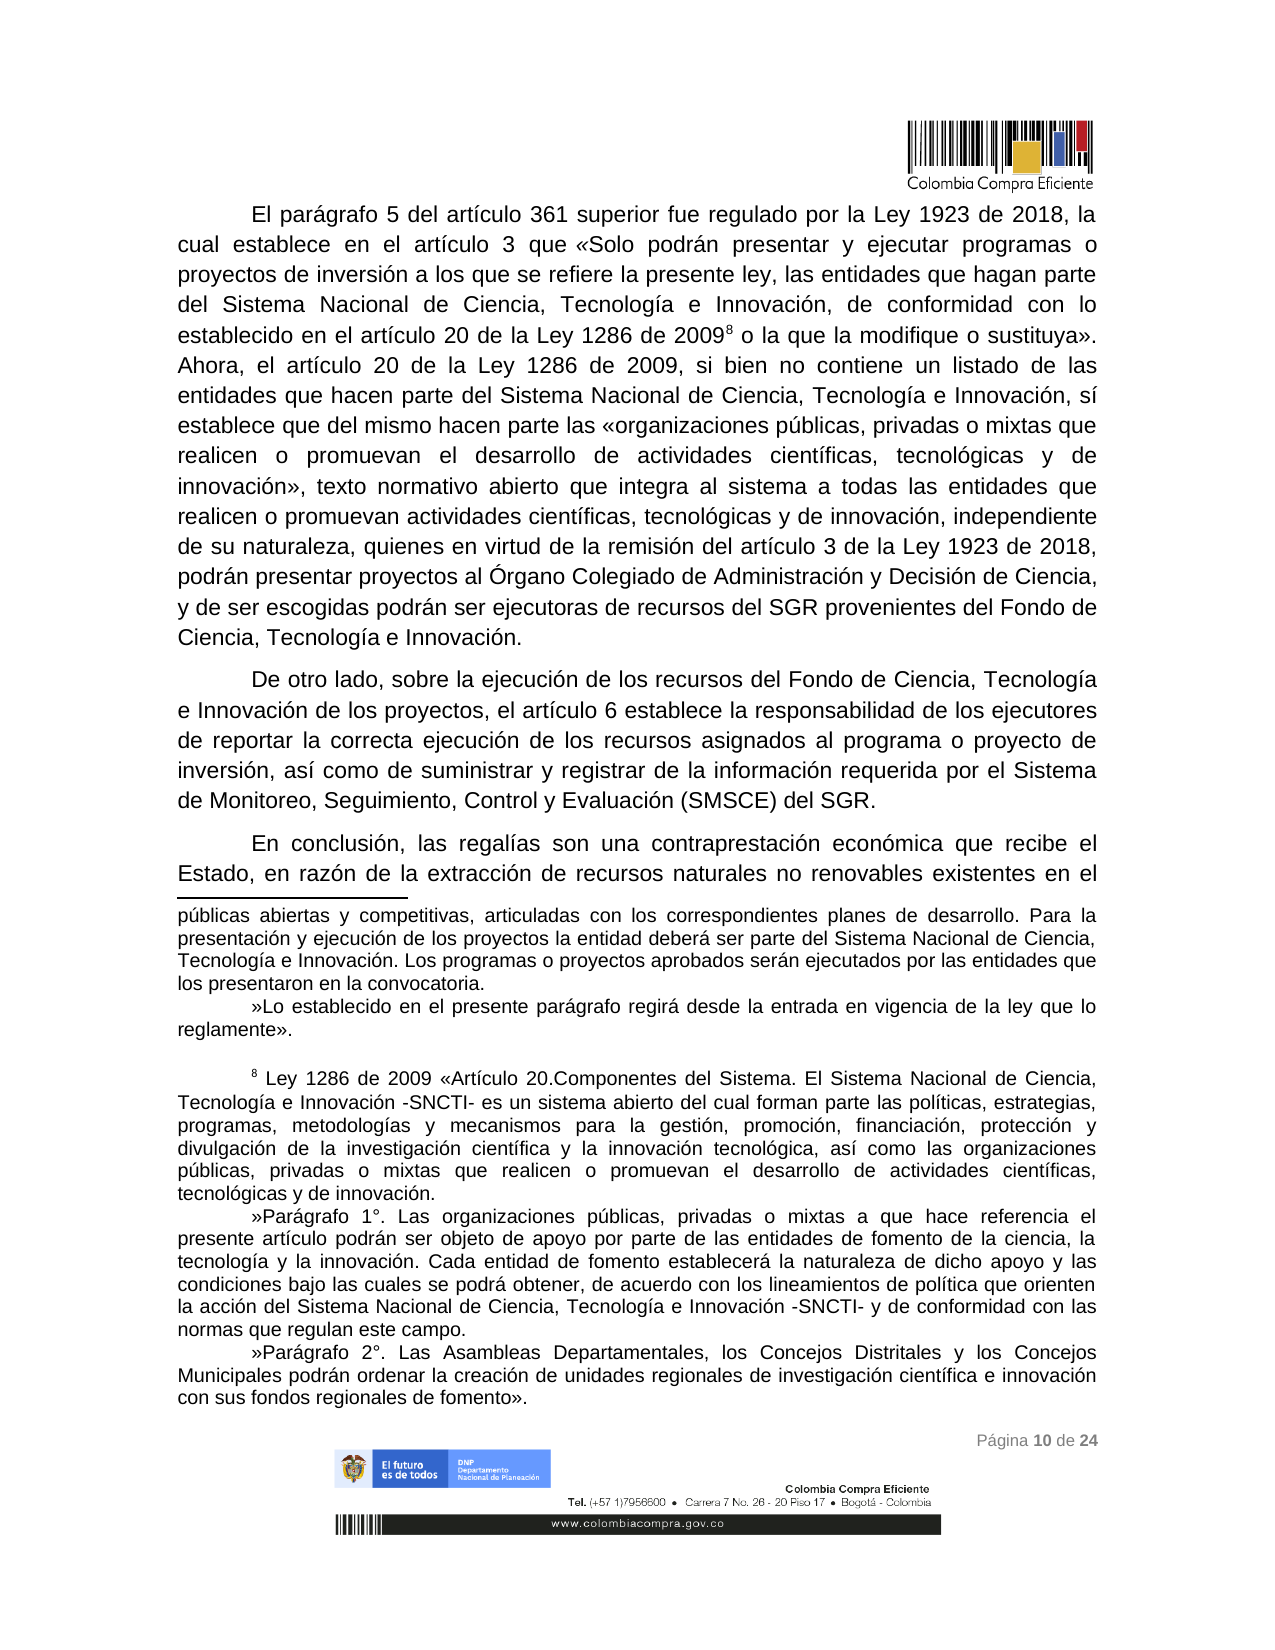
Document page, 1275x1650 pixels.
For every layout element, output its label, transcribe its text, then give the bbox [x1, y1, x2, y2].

text El parágrafo 5 del artículo 361 superior fue regulado por la Ley 1923 de 2018, la cual establece en el artículo 3 que «Solo podrán presentar y ejecutar programas o proyectos de inversión a los que se refiere la presente ley, las entidades que hagan parte del Sistema Nacional de Ciencia, Tecnología e Innovación, de conformidad con lo establecido en el artículo 20 de la Ley 1286 de 2009 o la que la modifique o sustituya». Ahora, el artículo 20 de la Ley 1286 de 2009, si bien no contiene un listado de las entidades que hacen parte del Sistema Nacional de Ciencia, Tecnología e Innovación, sí establece que del mismo hacen parte las «organizaciones públicas, privadas o mixtas que realicen o promuevan el desarrollo de actividades científicas, tecnológicas y de innovación», texto normativo abierto que integra al sistema a todas las entidades que realicen o promuevan actividades científicas, tecnológicas y de innovación, independiente de su naturaleza, quienes en virtud de la remisión del artículo 3 de la Ley 1923 de 2018, podrán presentar proyectos al Órgano Colegiado de Administración y Decisión de Ciencia, y de ser escogidas podrán ser ejecutoras de recursos del SGR provenientes del Fondo de Ciencia, Tecnología e Innovación. [177, 201, 1098, 650]
picture [334, 1449, 942, 1535]
text De otro lado, sobre la ejecución de los recursos del Fondo de Ciencia, Tecnología e Innovación de los proyectos, el artículo 6 establece la responsabilidad de los ejecutores de reportar la correcta ejecución de los recursos asignados al programa o proyecto de inversión, así como de suministrar y registrar de la información requerida por el Sistema de Monitoreo, Seguimiento, Control y Evaluación (SMSCE) del SGR. [177, 666, 1098, 814]
picture [899, 114, 1099, 196]
